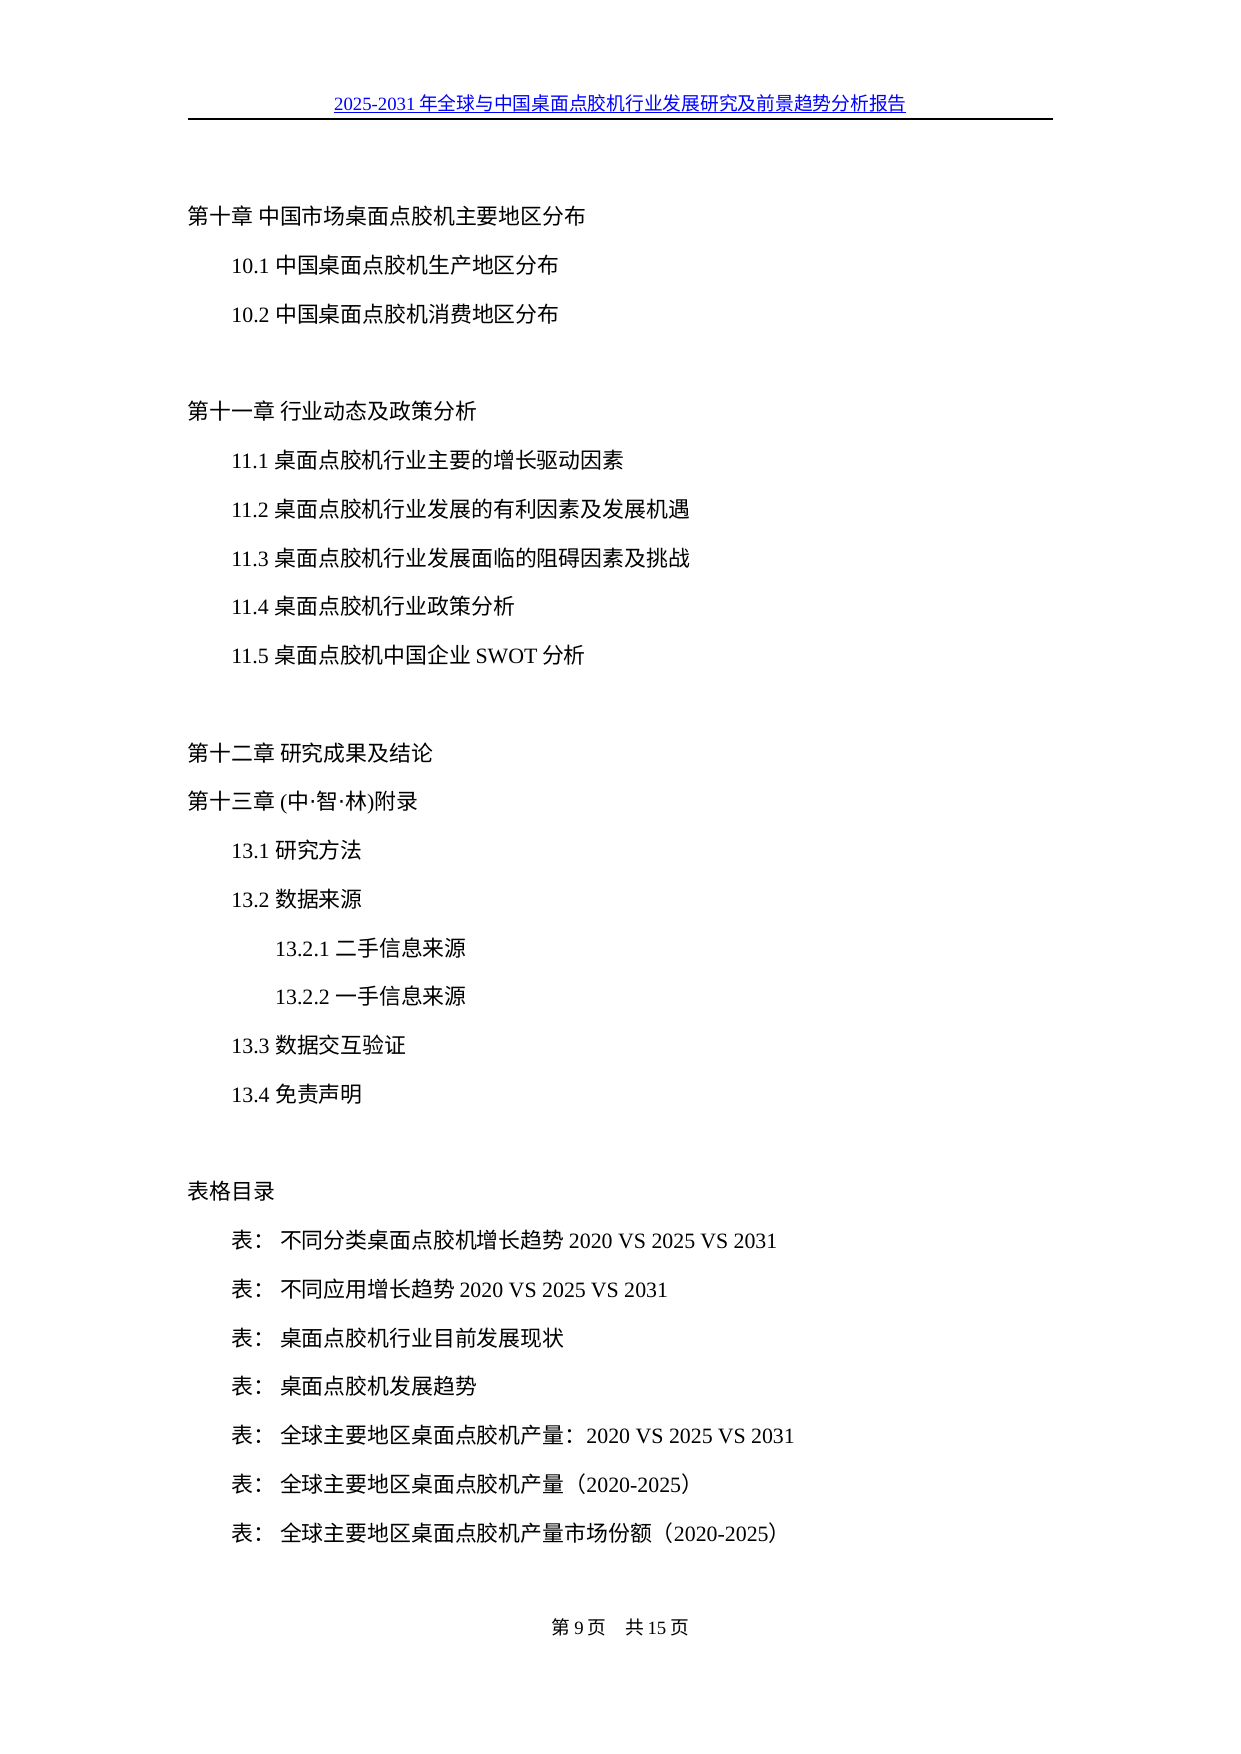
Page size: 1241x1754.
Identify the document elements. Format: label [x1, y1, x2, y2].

text [187, 150, 1053, 1548]
